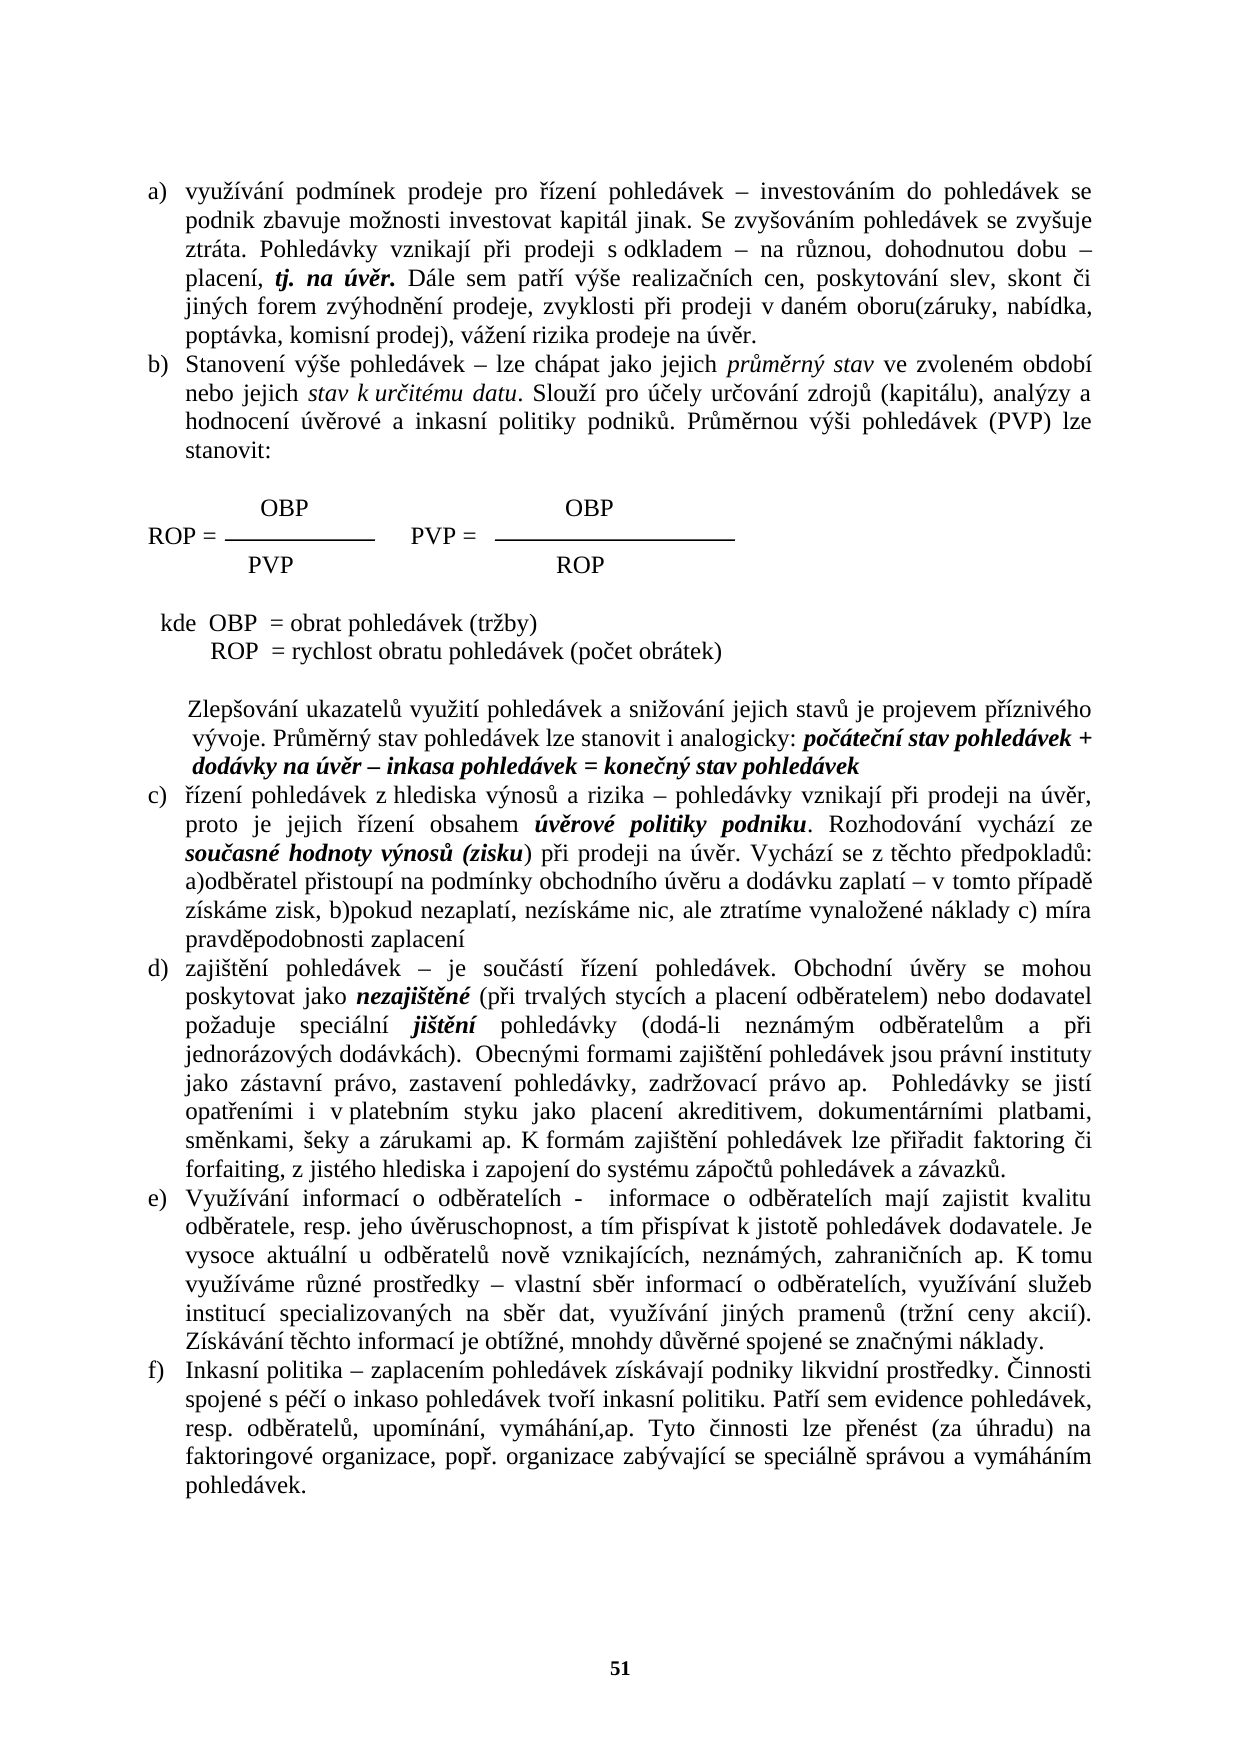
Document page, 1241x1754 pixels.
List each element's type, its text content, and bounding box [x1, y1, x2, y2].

list využívání podmínek prodeje pro řízení pohledávek – investováním do pohledávek se podnik zbavuje možnosti investovat kapitál jinak. Se zvyšováním pohledávek se zvyšuje ztráta. Pohledávky vznikají při prodeji s odkladem – na různou, dohodnutou dobu – placení, tj. na úvěr. Dále sem patří výše realizačních cen, poskytování slev, skont či jiných forem zvýhodnění prodeje, zvyklosti při prodeji v daném oboru(záruky, nabídka, poptávka, komisní prodej), vážení rizika prodeje na úvěr. [148, 176, 1092, 349]
list Stanovení výše pohledávek – lze chápat jako jejich průměrný stav ve zvoleném období nebo jejich stav k určitému datu. Slouží pro účely určování zdrojů (kapitálu), analýzy a hodnocení úvěrové a inkasní politiky podniků. Průměrnou výši pohledávek (PVP) lze stanovit: [148, 349, 1092, 464]
list řízení pohledávek z hlediska výnosů a rizika – pohledávky vznikají při prodeji na úvěr, proto je jejich řízení obsahem úvěrové politiky podniku. Rozhodování vychází ze současné hodnoty výnosů (zisku) při prodeji na úvěr. Vychází se z těchto předpokladů: a)odběratel přistoupí na podmínky obchodního úvěru a dodávku zaplatí – v tomto případě získáme zisk, b)pokud nezaplatí, nezískáme nic, ale ztratíme vynaložené náklady c) míra pravděpodobnosti zaplacení [148, 780, 1092, 953]
list Využívání informací o odběratelích - informace o odběratelích mají zajistit kvalitu odběratele, resp. jeho úvěruschopnost, a tím přispívat k jistotě pohledávek dodavatele. Je vysoce aktuální u odběratelů nově vznikajících, neznámých, zahraničních ap. K tomu využíváme různé prostředky – vlastní sběr informací o odběratelích, využívání služeb institucí specializovaných na sběr dat, využívání jiných pramenů (tržní ceny akcií). Získávání těchto informací je obtížné, mnohdy důvěrné spojené se značnými náklady. [148, 1183, 1092, 1355]
text kde OBP = obrat pohledávek (tržby) [148, 608, 1092, 636]
list zajištění pohledávek – je součástí řízení pohledávek. Obchodní úvěry se mohou poskytovat jako nezajištěné (při trvalých stycích a placení odběratelem) nebo dodavatel požaduje speciální jištění pohledávky (dodá-li neznámým odběratelům a při jednorázových dodávkách). Obecnými formami zajištění pohledávek jsou právní instituty jako zástavní právo, zastavení pohledávky, zadržovací právo ap. Pohledávky se jistí opatřeními i v platebním styku jako placení akreditivem, dokumentárními platbami, směnkami, šeky a zárukami ap. K formám zajištění pohledávek lze přiřadit faktoring či forfaiting, z jistého hlediska i zapojení do systému zápočtů pohledávek a závazků. [148, 953, 1092, 1183]
text ROP = rychlost obratu pohledávek (počet obrátek) [148, 636, 1092, 665]
text PVP ROP [148, 550, 1092, 579]
text Zlepšování ukazatelů využití pohledávek a snižování jejich stavů je projevem příznivého vývoje. Průměrný stav pohledávek lze stanovit i analogicky: počáteční stav pohledávek + dodávky na úvěr – inkasa pohledávek = konečný stav pohledávek [148, 694, 1092, 780]
list Inkasní politika – zaplacením pohledávek získávají podniky likvidní prostředky. Činnosti spojené s péčí o inkaso pohledávek tvoří inkasní politiku. Patří sem evidence pohledávek, resp. odběratelů, upomínání, vymáhání,ap. Tyto činnosti lze přenést (za úhradu) na faktoringové organizace, popř. organizace zabývající se speciálně správou a vymáháním pohledávek. [148, 1355, 1092, 1499]
text OBP OBP [148, 493, 1092, 521]
text ROP = PVP = [148, 521, 1092, 550]
